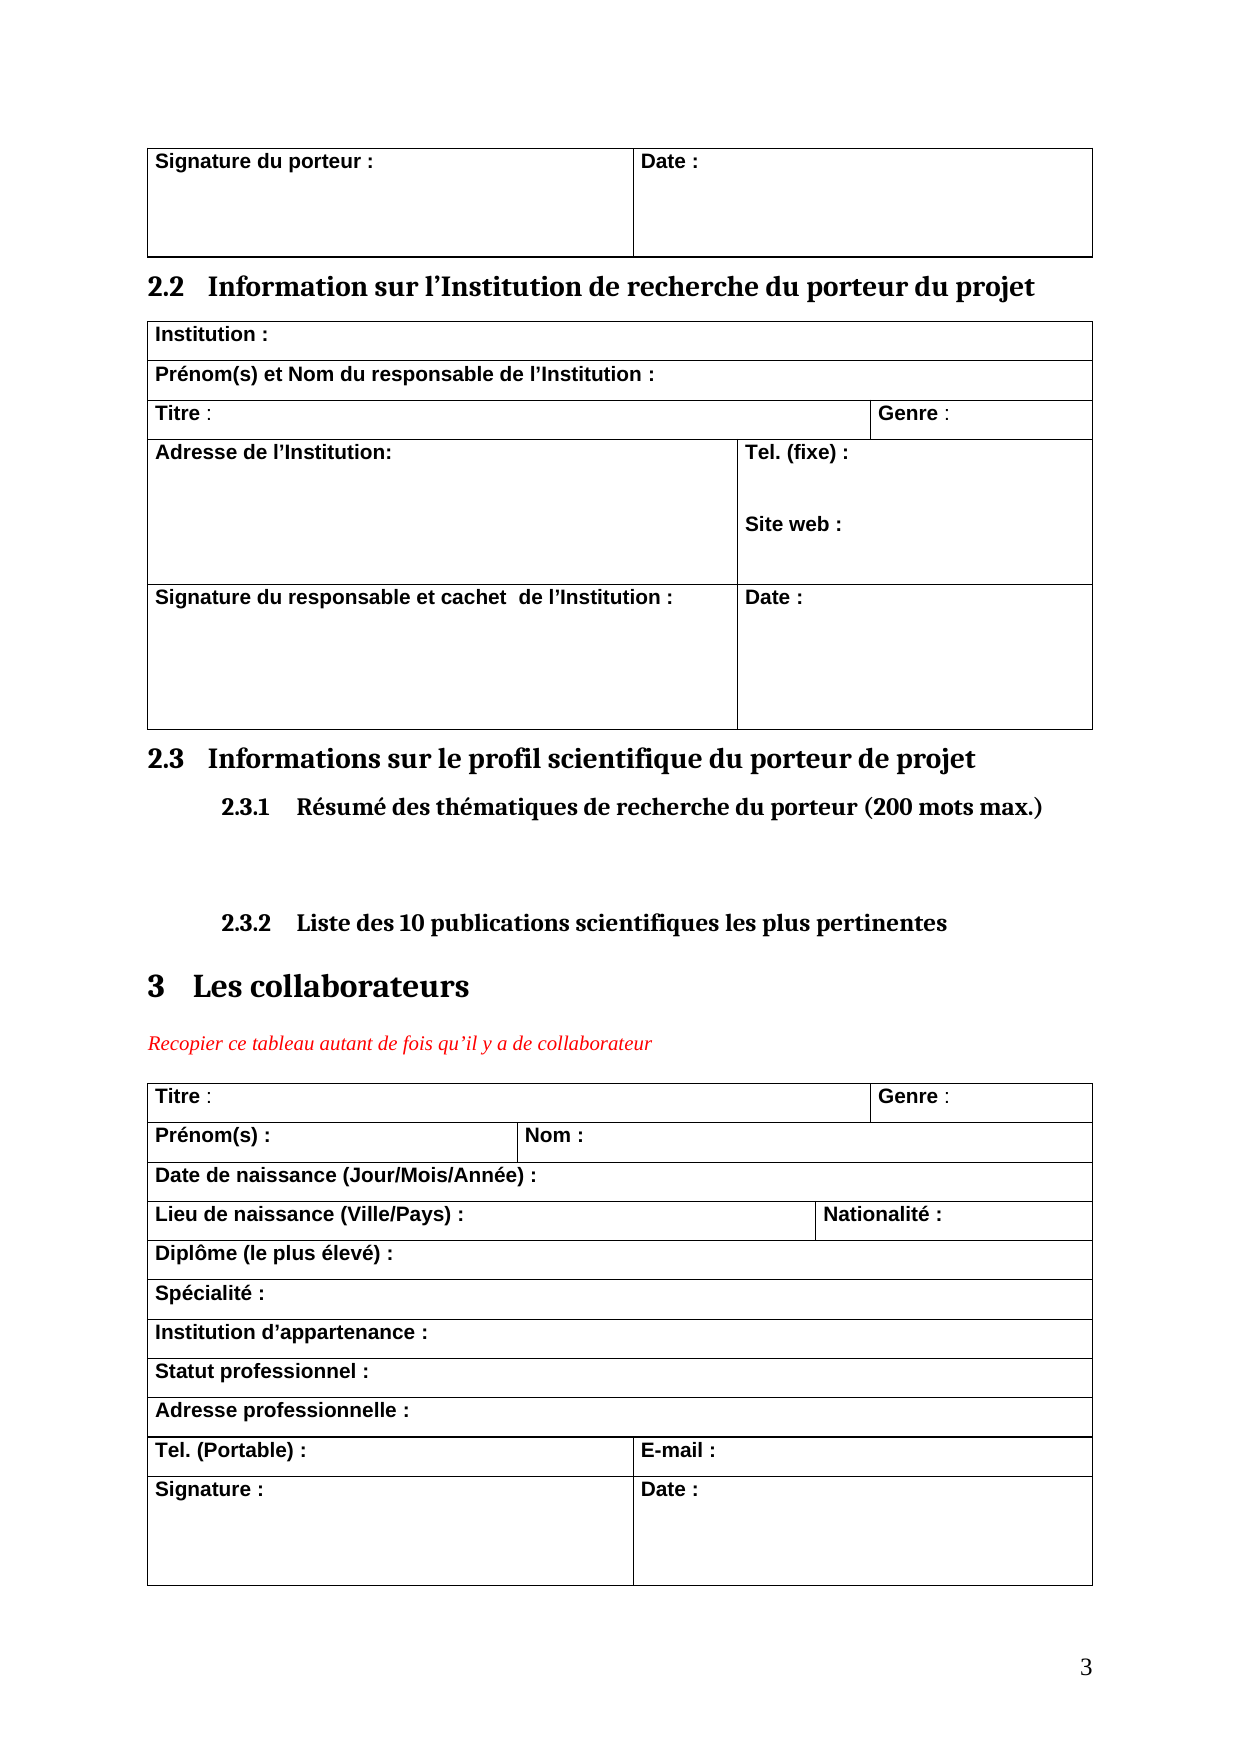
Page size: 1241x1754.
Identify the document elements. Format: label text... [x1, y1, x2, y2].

table_cell Nationalité : [816, 1202, 1092, 1240]
subtitle Résumé des thématiques de recherche du porteur (200 mots max.) [221, 793, 1093, 822]
table_cell Genre : [871, 401, 1092, 439]
table_cell Titre : [148, 401, 870, 439]
table_cell Lieu de naissance (Ville/Pays) : [148, 1202, 815, 1240]
table_cell Statut professionnel : [148, 1359, 1092, 1397]
table_header Titre : [148, 1084, 870, 1122]
subtitle Liste des 10 publications scientifiques les plus pertinentes [221, 909, 1093, 938]
table_header Genre : [871, 1084, 1092, 1122]
table_cell Date : [634, 149, 1092, 256]
table_cell Adresse de l’Institution: [148, 440, 737, 584]
table_cell Signature du responsable et cachet de l’Institution : [148, 585, 737, 728]
table_cell Signature du porteur : [148, 149, 633, 256]
table_cell Signature : [148, 1477, 633, 1584]
table_cell Tel. (Portable) : [148, 1438, 633, 1476]
subtitle Information sur l’Institution de recherche du porteur du projet [148, 270, 1093, 303]
table_cell Prénom(s) : [148, 1123, 517, 1162]
table_cell Date : [738, 585, 1092, 728]
subtitle Informations sur le profil scientifique du porteur de projet [148, 742, 1093, 776]
table_cell Date : [634, 1477, 1092, 1584]
table_cell Adresse professionnelle : [148, 1398, 1092, 1436]
subtitle Les collaborateurs [148, 967, 1093, 1005]
table_cell Diplôme (le plus élevé) : [148, 1241, 1092, 1279]
text Recopier ce tableau autant de fois qu’il y a de collaborateur [148, 1030, 1093, 1054]
table_header Institution : [148, 322, 1092, 360]
table_cell E-mail : [634, 1438, 1092, 1476]
table_cell Date de naissance (Jour/Mois/Année) : [148, 1163, 1092, 1201]
table_cell Spécialité : [148, 1280, 1092, 1319]
table_cell Tel. (fixe) : Site web : [738, 440, 1092, 584]
table_cell Nom : [518, 1123, 1092, 1162]
table_cell Institution d’appartenance : [148, 1320, 1092, 1358]
table_cell Prénom(s) et Nom du responsable de l’Institution : [148, 361, 1092, 399]
